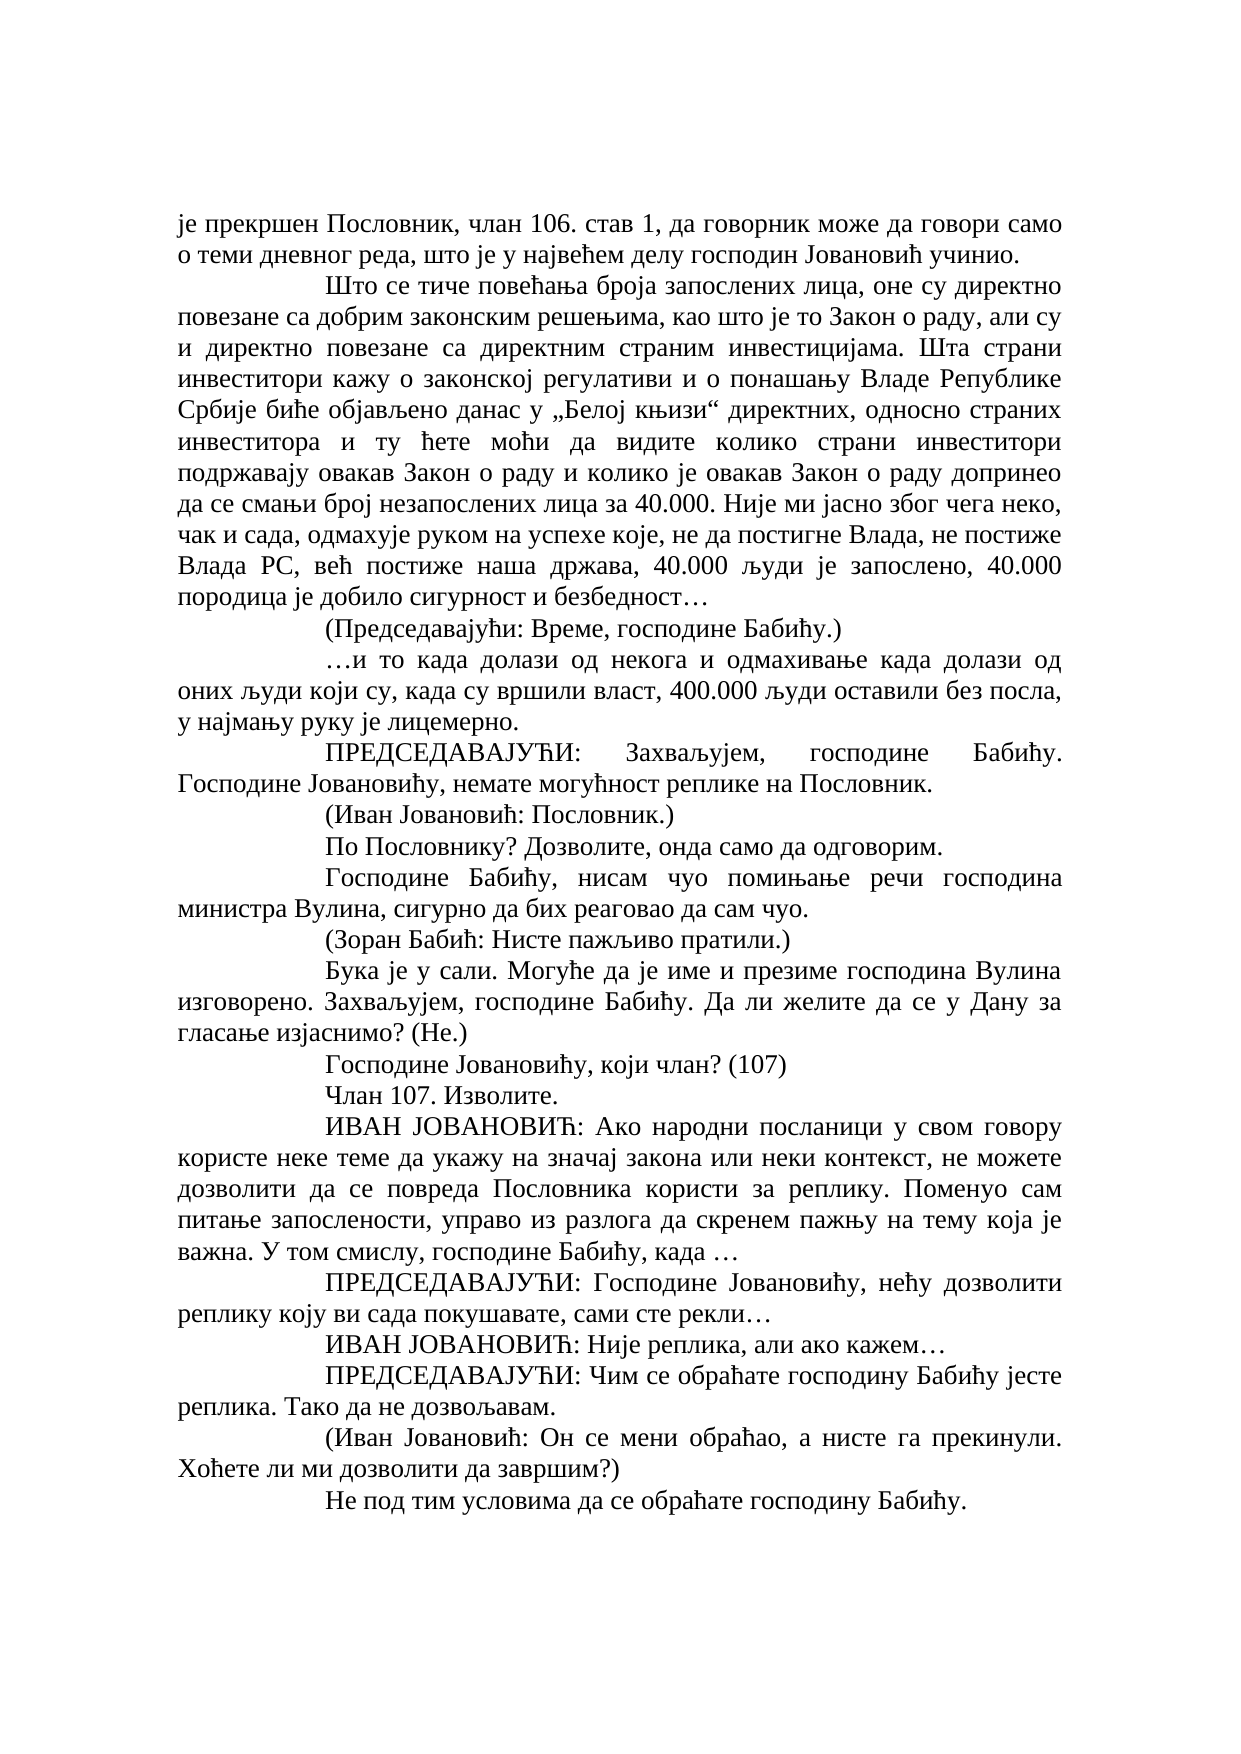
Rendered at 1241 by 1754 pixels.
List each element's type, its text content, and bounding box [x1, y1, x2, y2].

text Члан 107. Изволите. [177, 1079, 1063, 1110]
text ПРЕДСЕДАВАЈУЋИ: Чим се обраћате господину Бабићу јесте реплика. Тако да не дозвољавам. [177, 1359, 1063, 1421]
text Бука је у сали. Могуће да је име и презиме господина Вулина изговорено. Захваљујем, господине Бабићу. Да ли желите да се у Дану за гласање изјаснимо? (Не.) [177, 954, 1063, 1048]
text Не под тим условима да се обраћате господину Бабићу. [177, 1484, 1063, 1515]
text ИВАН ЈОВАНОВИЋ: Није реплика, али ако кажем… [177, 1328, 1063, 1359]
text …и то када долази од некога и одмахивање када долази од оних људи који су, када су вршили власт, 400.000 људи оставили без посла, у најмању руку је лицемерно. [177, 643, 1063, 736]
text Господине Јовановићу, који члан? (107) [177, 1048, 1063, 1079]
text ИВАН ЈОВАНОВИЋ: Ако народни посланици у свом говору користе неке теме да укажу на значај закона или неки контекст, не можете дозволити да се повреда Пословника користи за реплику. Поменуо сам питање запослености, управо из разлога да скренем пажњу на тему која је важна. У том смислу, господине Бабићу, када … [177, 1110, 1063, 1266]
text ПРЕДСЕДАВАЈУЋИ: Господине Јовановићу, нећу дозволити реплику коју ви сада покушавате, сами сте рекли… [177, 1266, 1063, 1328]
text (Иван Јовановић: Пословник.) [177, 798, 1063, 830]
text Што се тиче повећања броја запослених лица, оне су директно повезане са добрим законским решењима, као што је то Закон о раду, али су и директно повезане са директним страним инвестицијама. Шта страни инвеститори кажу о законској регулативи и о понашању Владе Републике Србије биће објављено данас у „Белој књизи“ директних, односно страних инвеститора и ту ћете моћи да видите колико страни инвеститори подржавају овакав Закон о раду и колико је овакав Закон о раду допринео да се смањи број незапослених лица за 40.000. Није ми јасно због чега неко, чак и сада, одмахује руком на успехе које, не да постигне Влада, не постиже Влада РС, већ постиже наша држава, 40.000 људи је запослено, 40.000 породица је добило сигурност и безбедност… [177, 269, 1063, 612]
text По Пословнику? Дозволите, онда само да одговорим. [177, 830, 1063, 861]
text Господине Бабићу, нисам чуо помињање речи господина министра Вулина, сигурно да бих реаговао да сам чуо. [177, 861, 1063, 923]
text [177, 207, 1063, 269]
text ПРЕДСЕДАВАЈУЋИ: Захваљујем, господине Бабићу. Господине Јовановићу, немате могућност реплике на Пословник. [177, 736, 1063, 798]
text (Зоран Бабић: Нисте пажљиво пратили.) [177, 923, 1063, 954]
text (Председавајући: Време, господине Бабићу.) [177, 612, 1063, 643]
text (Иван Јовановић: Он се мени обраћао, а нисте га прекинули. Хоћете ли ми дозволити да завршим?) [177, 1421, 1063, 1484]
